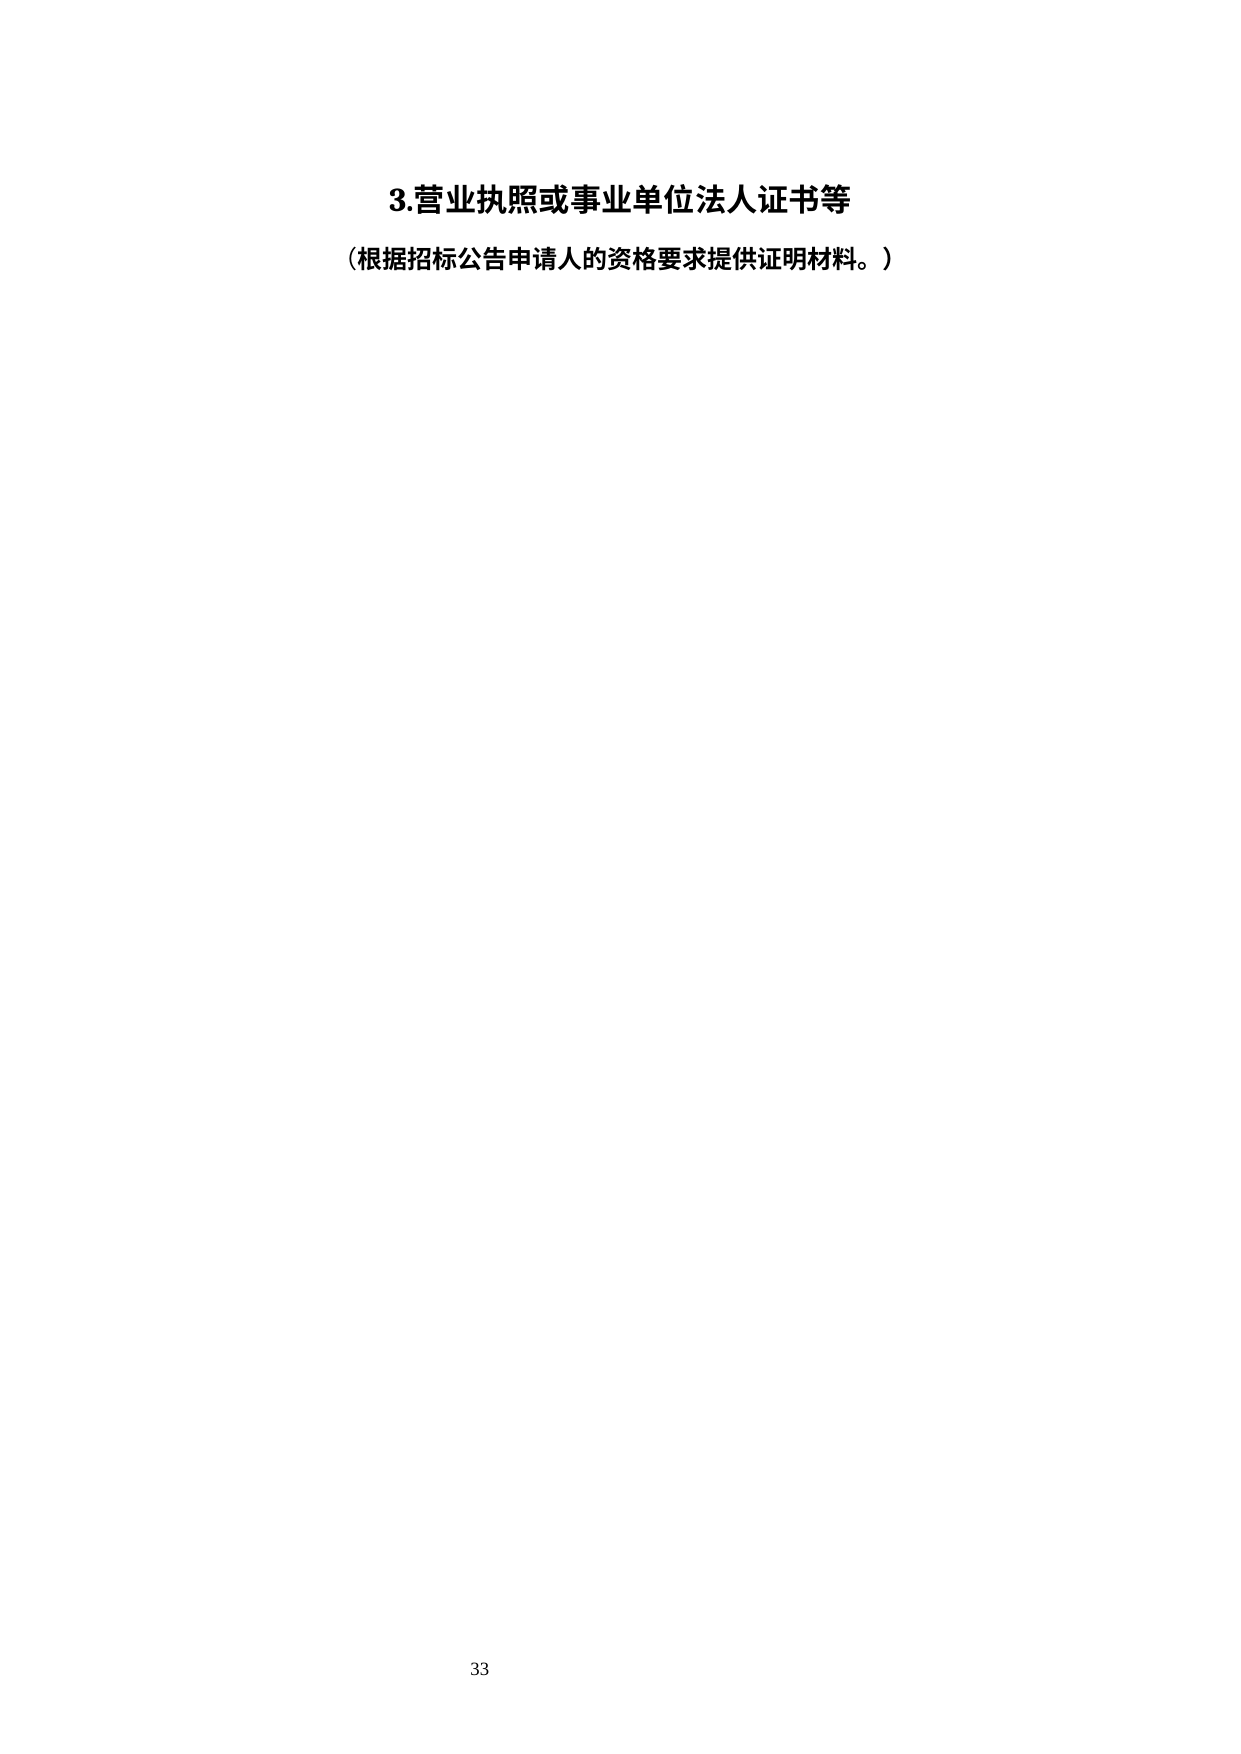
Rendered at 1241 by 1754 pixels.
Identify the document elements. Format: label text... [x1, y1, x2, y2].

text （根据招标公告申请人的资格要求提供证明材料。） [187, 240, 1053, 276]
subtitle 3.营业执照或事业单位法人证书等 [187, 175, 1053, 220]
